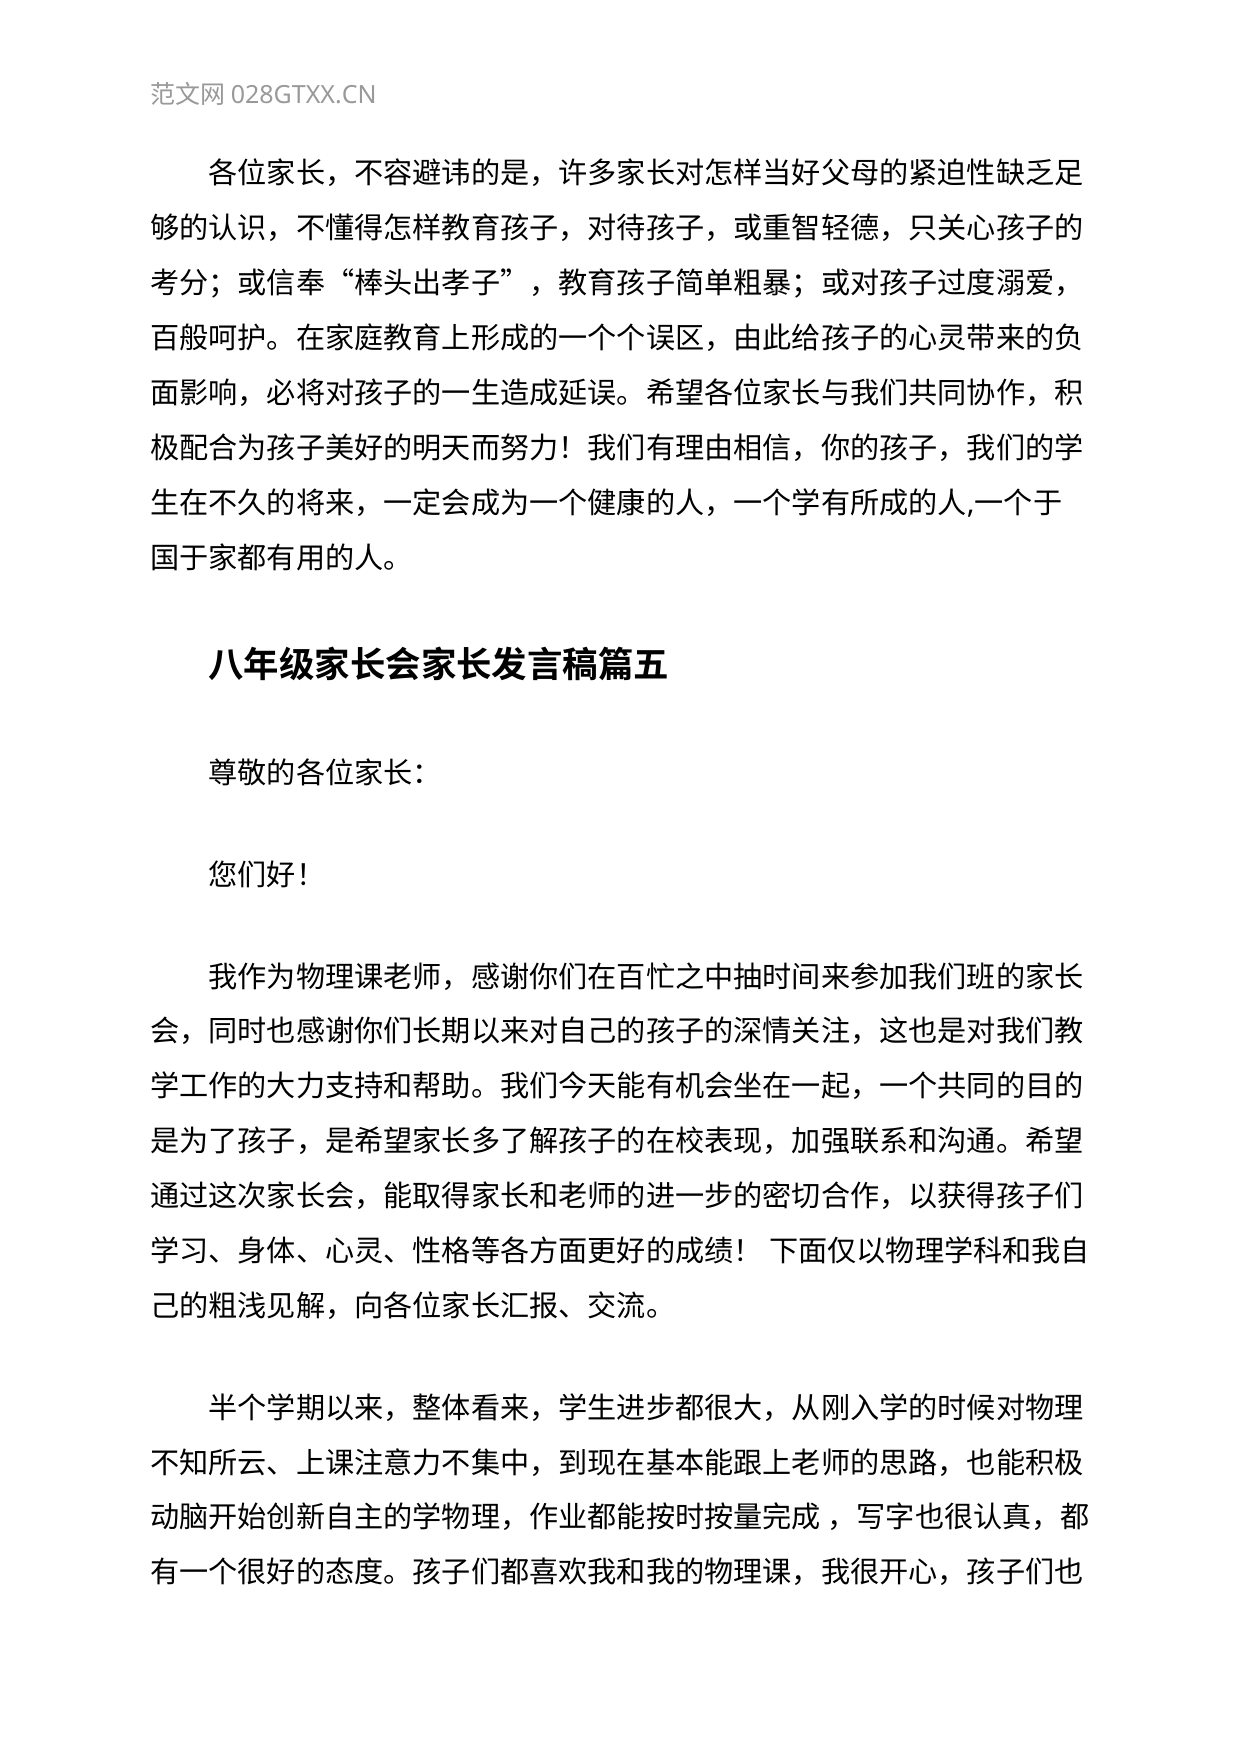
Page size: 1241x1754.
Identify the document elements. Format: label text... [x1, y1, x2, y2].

text 尊敬的各位家长： [150, 749, 1090, 792]
text 您们好！ [150, 851, 1090, 894]
text 八年级家长会家长发言稿篇五 [150, 636, 1090, 687]
text 各位家长，不容避讳的是，许多家长对怎样当好父母的紧迫性缺乏足够的认识，不懂得怎样教育孩子，对待孩子，或重智轻德，只关心孩子的考分；或信奉“棒头出孝子”，教育孩子简单粗暴；或对孩子过度溺爱，百般呵护。在家庭教育上形成的一个个误区，由此给孩子的心灵带来的负面影响，必将对孩子的一生造成延误。希望各位家长与我们共同协作，积极配合为孩子美好的明天而努力！我们有理由相信，你的孩子，我们的学生在不久的将来，一定会成为一个健康的人，一个学有所成的人,一个于国于家都有用的人。 [150, 150, 1090, 577]
text 我作为物理课老师，感谢你们在百忙之中抽时间来参加我们班的家长会，同时也感谢你们长期以来对自己的孩子的深情关注，这也是对我们教学工作的大力支持和帮助。我们今天能有机会坐在一起，一个共同的目的是为了孩子，是希望家长多了解孩子的在校表现，加强联系和沟通。希望通过这次家长会，能取得家长和老师的进一步的密切合作，以获得孩子们学习、身体、心灵、性格等各方面更好的成绩！ 下面仅以物理学科和我自己的粗浅见解，向各位家长汇报、交流。 [150, 953, 1090, 1325]
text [150, 1384, 1090, 1591]
